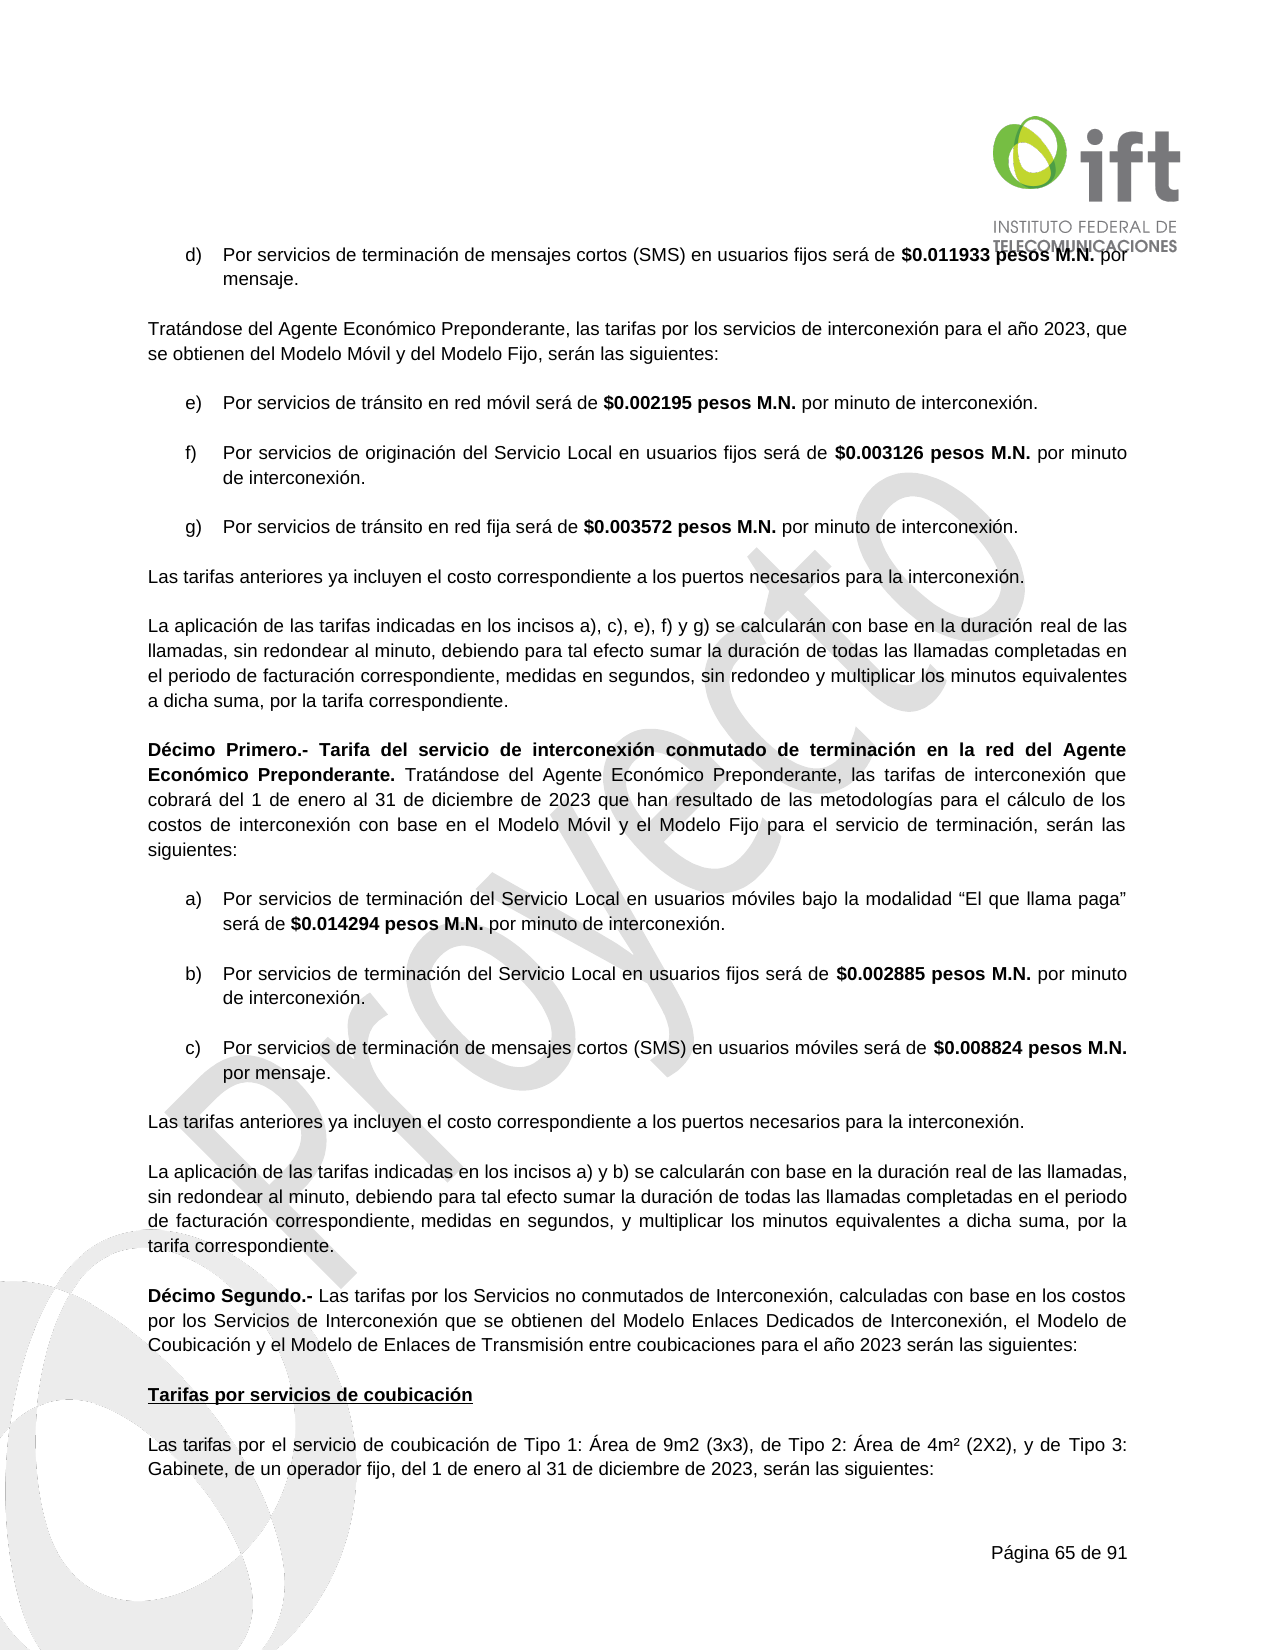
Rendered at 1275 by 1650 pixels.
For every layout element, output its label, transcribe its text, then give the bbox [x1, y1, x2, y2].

text La aplicación de las tarifas indicadas en los incisos a) y b) se calcularán con base en la duración real de las llamadas, sin redondear al minuto, debiendo para tal efecto sumar la duración de todas las llamadas completadas en el periodo de facturación correspondiente, medidas en segundos, y multiplicar los minutos equivalentes a dicha suma, por la tarifa correspondiente. [148, 1161, 1127, 1257]
text Las tarifas por el servicio de coubicación de Tipo 1: Área de 9m2 (3x3), de Tipo 2: Área de 4m² (2X2), y de Tipo 3: Gabinete, de un operador fijo, del 1 de enero al 31 de diciembre de 2023, serán las siguientes: [148, 1433, 1127, 1480]
text Décimo Primero.- Tarifa del servicio de interconexión conmutado de terminación en la red del Agente Económico Preponderante. Tratándose del Agente Económico Preponderante, las tarifas de interconexión que cobrará del 1 de enero al 31 de diciembre de 2023 que han resultado de las metodologías para el cálculo de los costos de interconexión con base en el Modelo Móvil y el Modelo Fijo para el servicio de terminación, serán las siguientes: [148, 739, 1127, 860]
text Las tarifas anteriores ya incluyen el costo correspondiente a los puertos necesarios para la interconexión. [148, 566, 1127, 587]
list Por servicios de tránsito en red fija será de $0.003572 pesos M.N. por minuto de interconexión. [185, 516, 1127, 538]
text Tarifas por servicios de coubicación [148, 1384, 1127, 1405]
list Por servicios de tránsito en red móvil será de $0.002195 pesos M.N. por minuto de interconexión. [185, 392, 1127, 414]
text Décimo Segundo.- Las tarifas por los Servicios no conmutados de Interconexión, calculadas con base en los costos por los Servicios de Interconexión que se obtienen del Modelo Enlaces Dedicados de Interconexión, el Modelo de Coubicación y el Modelo de Enlaces de Transmisión entre coubicaciones para el año 2023 serán las siguientes: [148, 1284, 1127, 1356]
list Por servicios de terminación del Servicio Local en usuarios fijos será de $0.002885 pesos M.N. por minuto de interconexión. [185, 962, 1127, 1009]
list Por servicios de terminación de mensajes cortos (SMS) en usuarios móviles será de $0.008824 pesos M.N. por mensaje. [185, 1037, 1127, 1083]
text Tratándose del Agente Económico Preponderante, las tarifas por los servicios de interconexión para el año 2023, que se obtienen del Modelo Móvil y del Modelo Fijo, serán las siguientes: [148, 318, 1127, 364]
list Por servicios de terminación de mensajes cortos (SMS) en usuarios fijos será de $0.011933 pesos M.N. por mensaje. [185, 243, 1127, 290]
text La aplicación de las tarifas indicadas en los incisos a), c), e), f) y g) se calcularán con base en la duración real de las llamadas, sin redondear al minuto, debiendo para tal efecto sumar la duración de todas las llamadas completadas en el periodo de facturación correspondiente, medidas en segundos, sin redondeo y multiplicar los minutos equivalentes a dicha suma, por la tarifa correspondiente. [148, 615, 1127, 711]
list Por servicios de originación del Servicio Local en usuarios fijos será de $0.003126 pesos M.N. por minuto de interconexión. [185, 442, 1127, 488]
list Por servicios de terminación del Servicio Local en usuarios móviles bajo la modalidad “El que llama paga” será de $0.014294 pesos M.N. por minuto de interconexión. [185, 888, 1127, 934]
picture [0, 17, 1256, 1650]
text Las tarifas anteriores ya incluyen el costo correspondiente a los puertos necesarios para la interconexión. [148, 1111, 1127, 1133]
